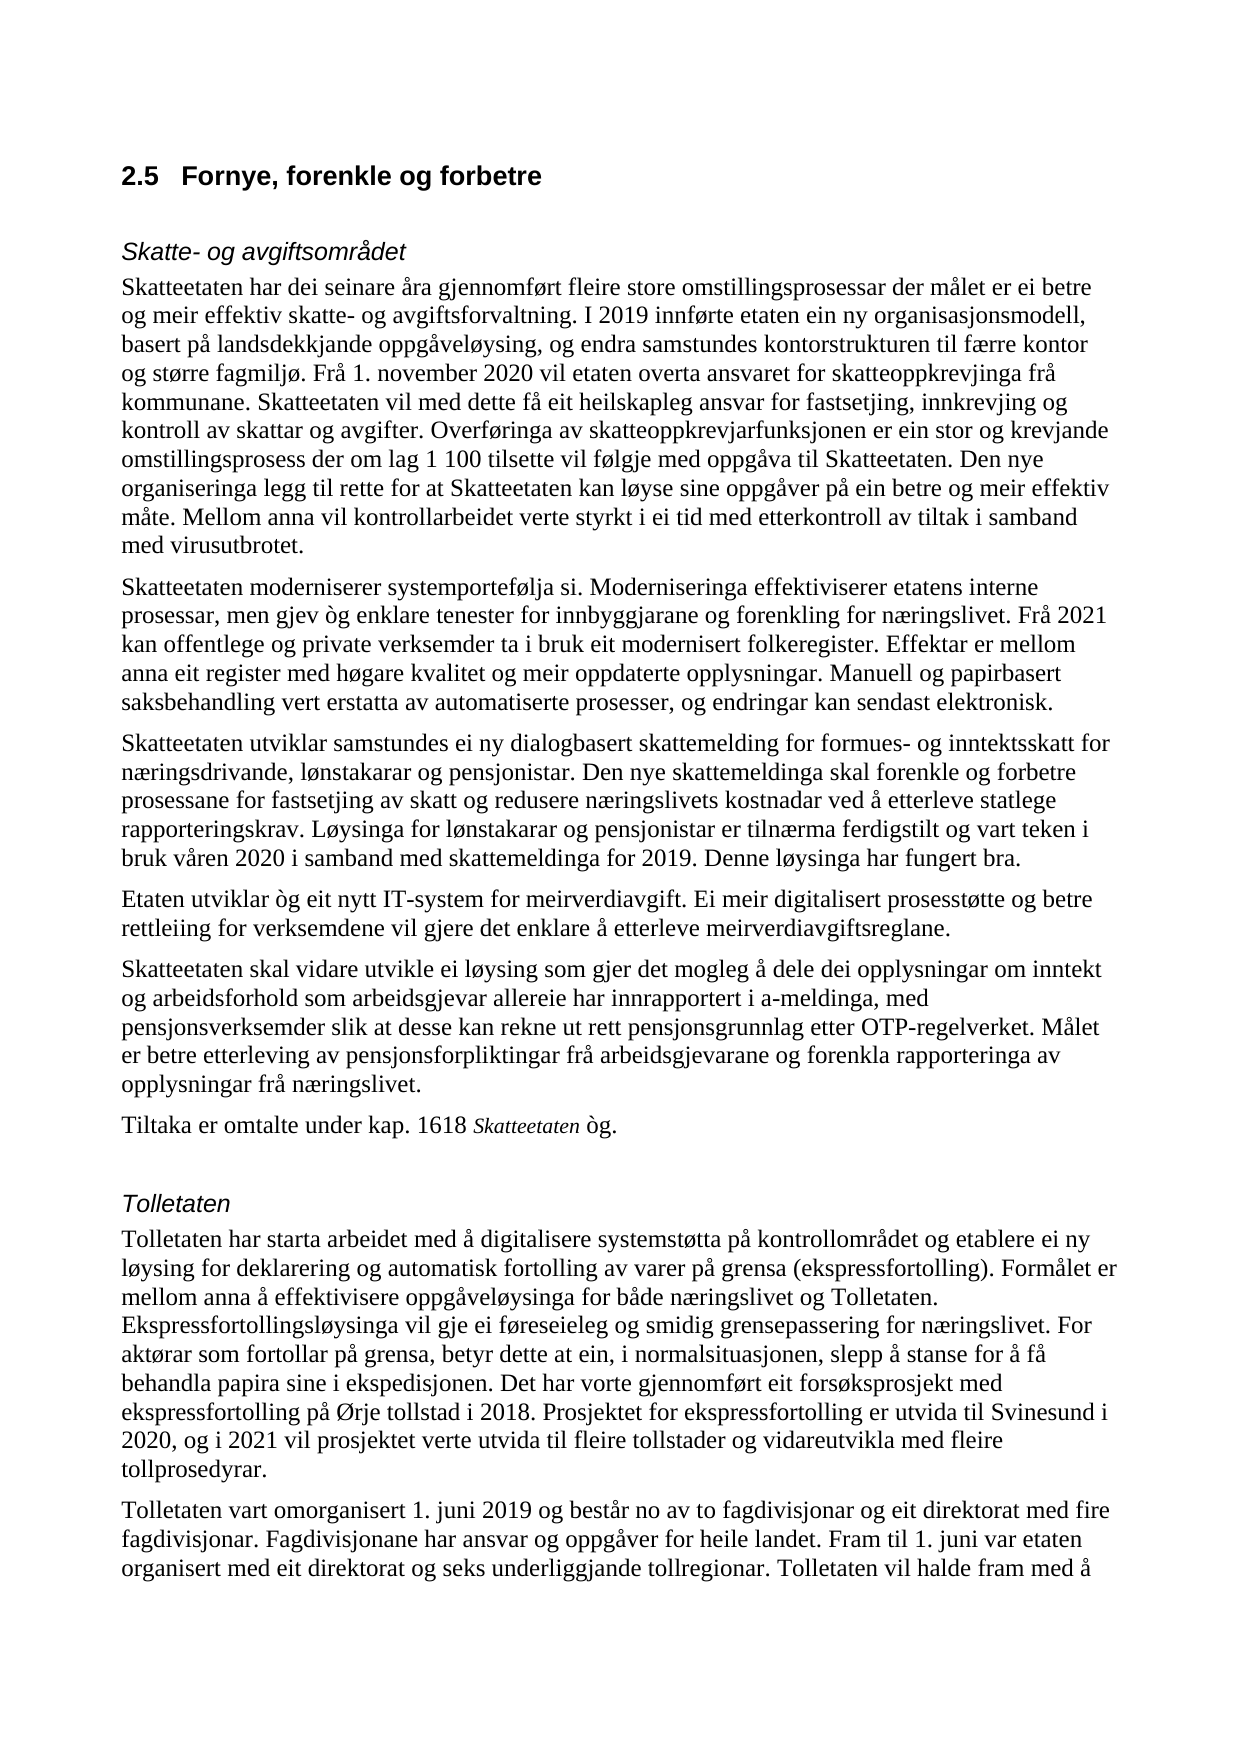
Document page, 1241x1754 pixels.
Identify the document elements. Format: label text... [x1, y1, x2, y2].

text Tolletaten har starta arbeidet med å digitalisere systemstøtta på kontrollområdet og etablere ei ny løysing for deklarering og automatisk fortolling av varer på grensa (ekspressfortolling). Formålet er mellom anna å effektivisere oppgåveløysinga for både næringslivet og Tolletaten. Ekspressfortollingsløysinga vil gje ei føreseieleg og smidig grensepassering for næringslivet. For aktørar som fortollar på grensa, betyr dette at ein, i normalsituasjonen, slepp å stanse for å få behandla papira sine i ekspedisjonen. Det har vorte gjennomført eit forsøksprosjekt med ekspressfortolling på Ørje tollstad i 2018. Prosjektet for ekspressfortolling er utvida til Svinesund i 2020, og i 2021 vil prosjektet verte utvida til fleire tollstader og vidareutvikla med fleire tollprosedyrar. [121, 1224, 1119, 1483]
subtitle Fornye, forenkle og forbetre [121, 159, 1119, 191]
text Skatteetaten moderniserer systemportefølja si. Moderniseringa effektiviserer etatens interne prosessar, men gjev òg enklare tenester for innbyggjarane og forenkling for næringslivet. Frå 2021 kan offentlege og private verksemder ta i bruk eit modernisert folkeregister. Effektar er mellom anna eit register med høgare kvalitet og meir oppdaterte opplysningar. Manuell og papirbasert saksbehandling vert erstatta av automatiserte prosesser, og endringar kan sendast elektronisk. [121, 572, 1119, 715]
text Tiltaka er omtalte under kap. 1618 Skatteetaten òg. [121, 1110, 1119, 1139]
text Tolletaten [121, 1189, 1119, 1218]
text Skatteetaten skal vidare utvikle ei løysing som gjer det mogleg å dele dei opplysningar om inntekt og arbeidsforhold som arbeidsgjevar allereie har innrapportert i a-meldinga, med pensjonsverksemder slik at desse kan rekne ut rett pensjonsgrunnlag etter OTP-regelverket. Målet er betre etterleving av pensjonsforpliktingar frå arbeidsgjevarane og forenkla rapporteringa av opplysningar frå næringslivet. [121, 954, 1119, 1098]
text Skatteetaten utviklar samstundes ei ny dialogbasert skattemelding for formues- og inntektsskatt for næringsdrivande, lønstakarar og pensjonistar. Den nye skattemeldinga skal forenkle og forbetre prosessane for fastsetjing av skatt og redusere næringslivets kostnadar ved å etterleve statlege rapporteringskrav. Løysinga for lønstakarar og pensjonistar er tilnærma ferdigstilt og vart teken i bruk våren 2020 i samband med skattemeldinga for 2019. Denne løysinga har fungert bra. [121, 728, 1119, 872]
text Etaten utviklar òg eit nytt IT-system for meirverdiavgift. Ei meir digitalisert prosesstøtte og betre rettleiing for verksemdene vil gjere det enklare å etterleve meirverdiavgiftsreglane. [121, 884, 1119, 942]
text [121, 1495, 1119, 1582]
text Skatte- og avgiftsområdet [121, 237, 1119, 265]
text Skatteetaten har dei seinare åra gjennomført fleire store omstillingsprosessar der målet er ei betre og meir effektiv skatte- og avgiftsforvaltning. I 2019 innførte etaten ein ny organisasjonsmodell, basert på landsdekkjande oppgåveløysing, og endra samstundes kontorstrukturen til færre kontor og større fagmiljø. Frå 1. november 2020 vil etaten overta ansvaret for skatteoppkrevjinga frå kommunane. Skatteetaten vil med dette få eit heilskapleg ansvar for fastsetjing, innkrevjing og kontroll av skattar og avgifter. Overføringa av skatteoppkrevjarfunksjonen er ein stor og krevjande omstillingsprosess der om lag 1 100 tilsette vil følgje med oppgåva til Skatteetaten. Den nye organiseringa legg til rette for at Skatteetaten kan løyse sine oppgåver på ein betre og meir effektiv måte. Mellom anna vil kontrollarbeidet verte styrkt i ei tid med etterkontroll av tiltak i samband med virusutbrotet. [121, 272, 1119, 559]
